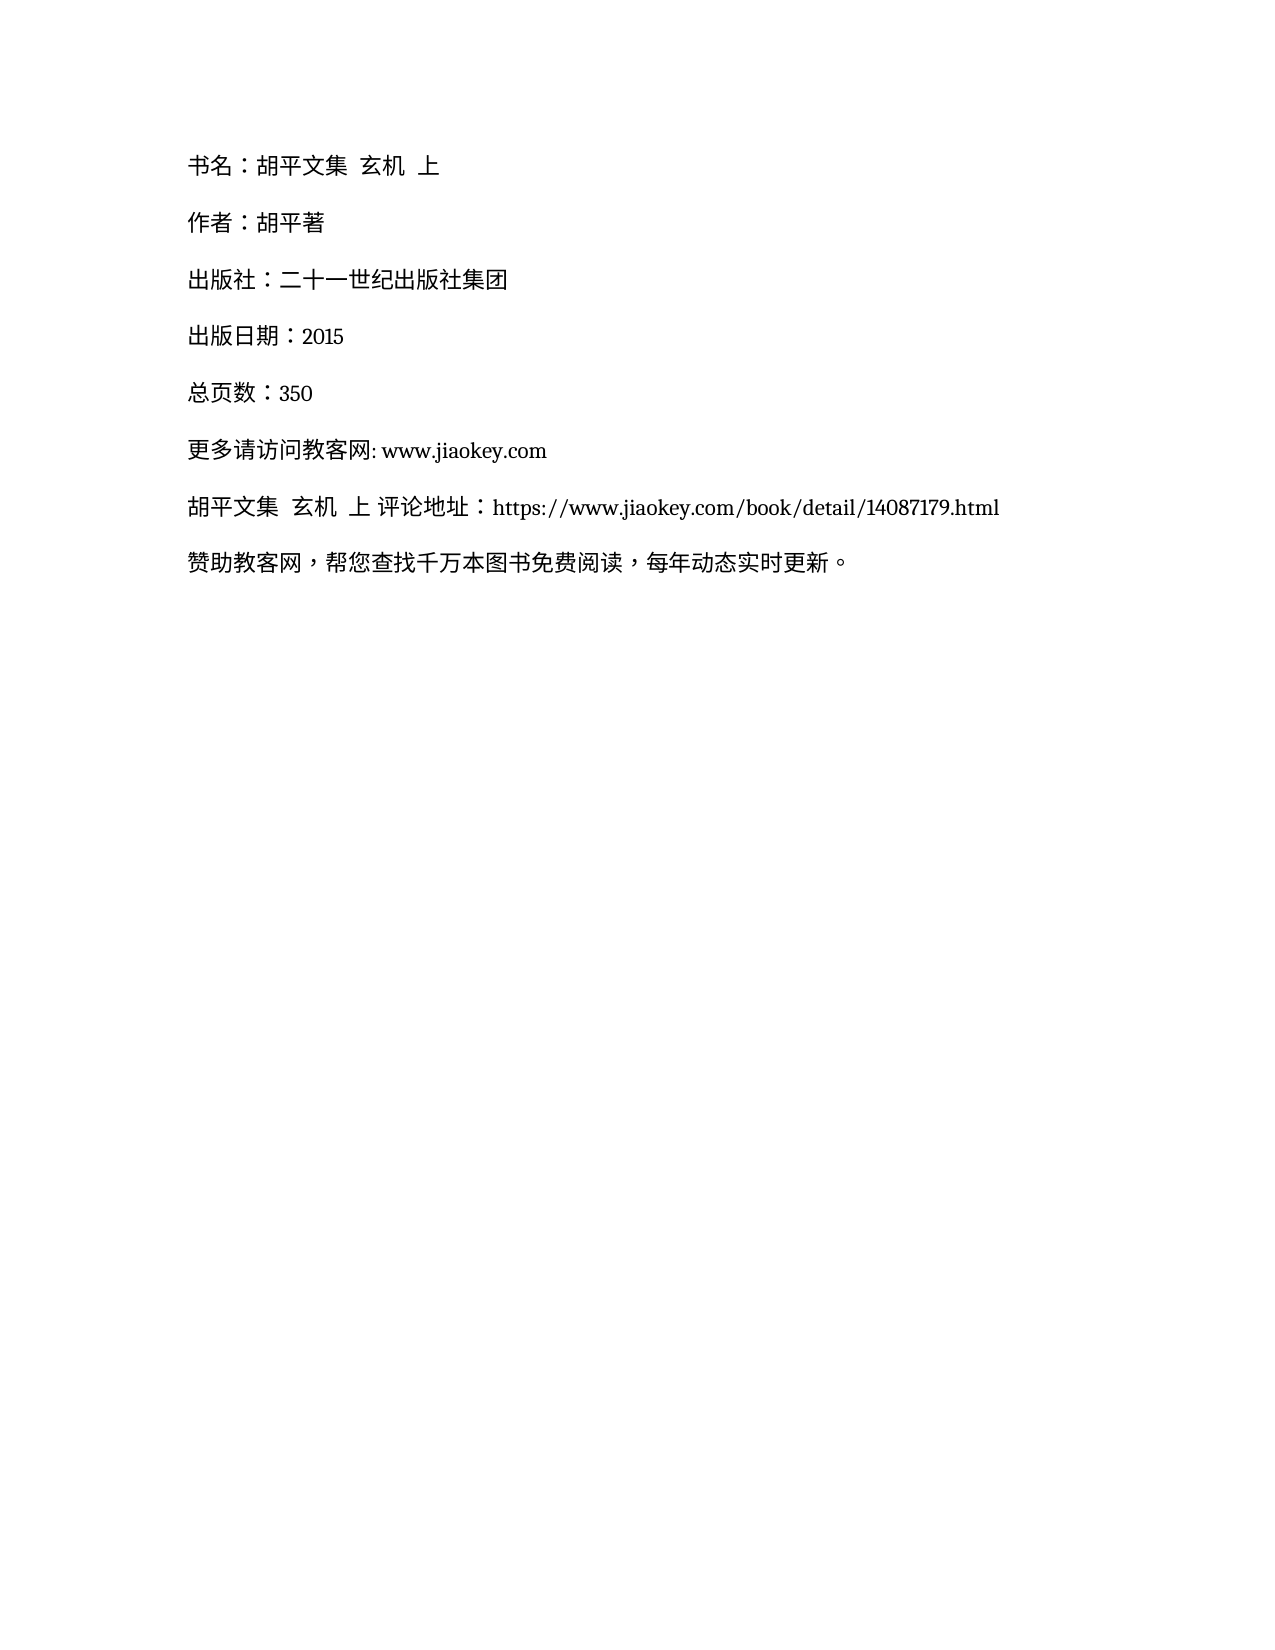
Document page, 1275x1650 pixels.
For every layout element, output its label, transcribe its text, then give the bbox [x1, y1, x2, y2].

text 出版社：二十一世纪出版社集团 [187, 263, 1087, 295]
text 书名：胡平文集 玄机 上 [187, 150, 1087, 181]
text 总页数：350 [187, 377, 1087, 408]
text 胡平文集 玄机 上 评论地址：https://www.jiaokey.com/book/detail/14087179.html [187, 491, 1087, 522]
text 更多请访问教客网: www.jiaokey.com [187, 434, 1087, 465]
text 作者：胡平著 [187, 207, 1087, 238]
text 赞助教客网，帮您查找千万本图书免费阅读，每年动态实时更新。 [187, 547, 1087, 579]
text 出版日期：2015 [187, 320, 1087, 352]
